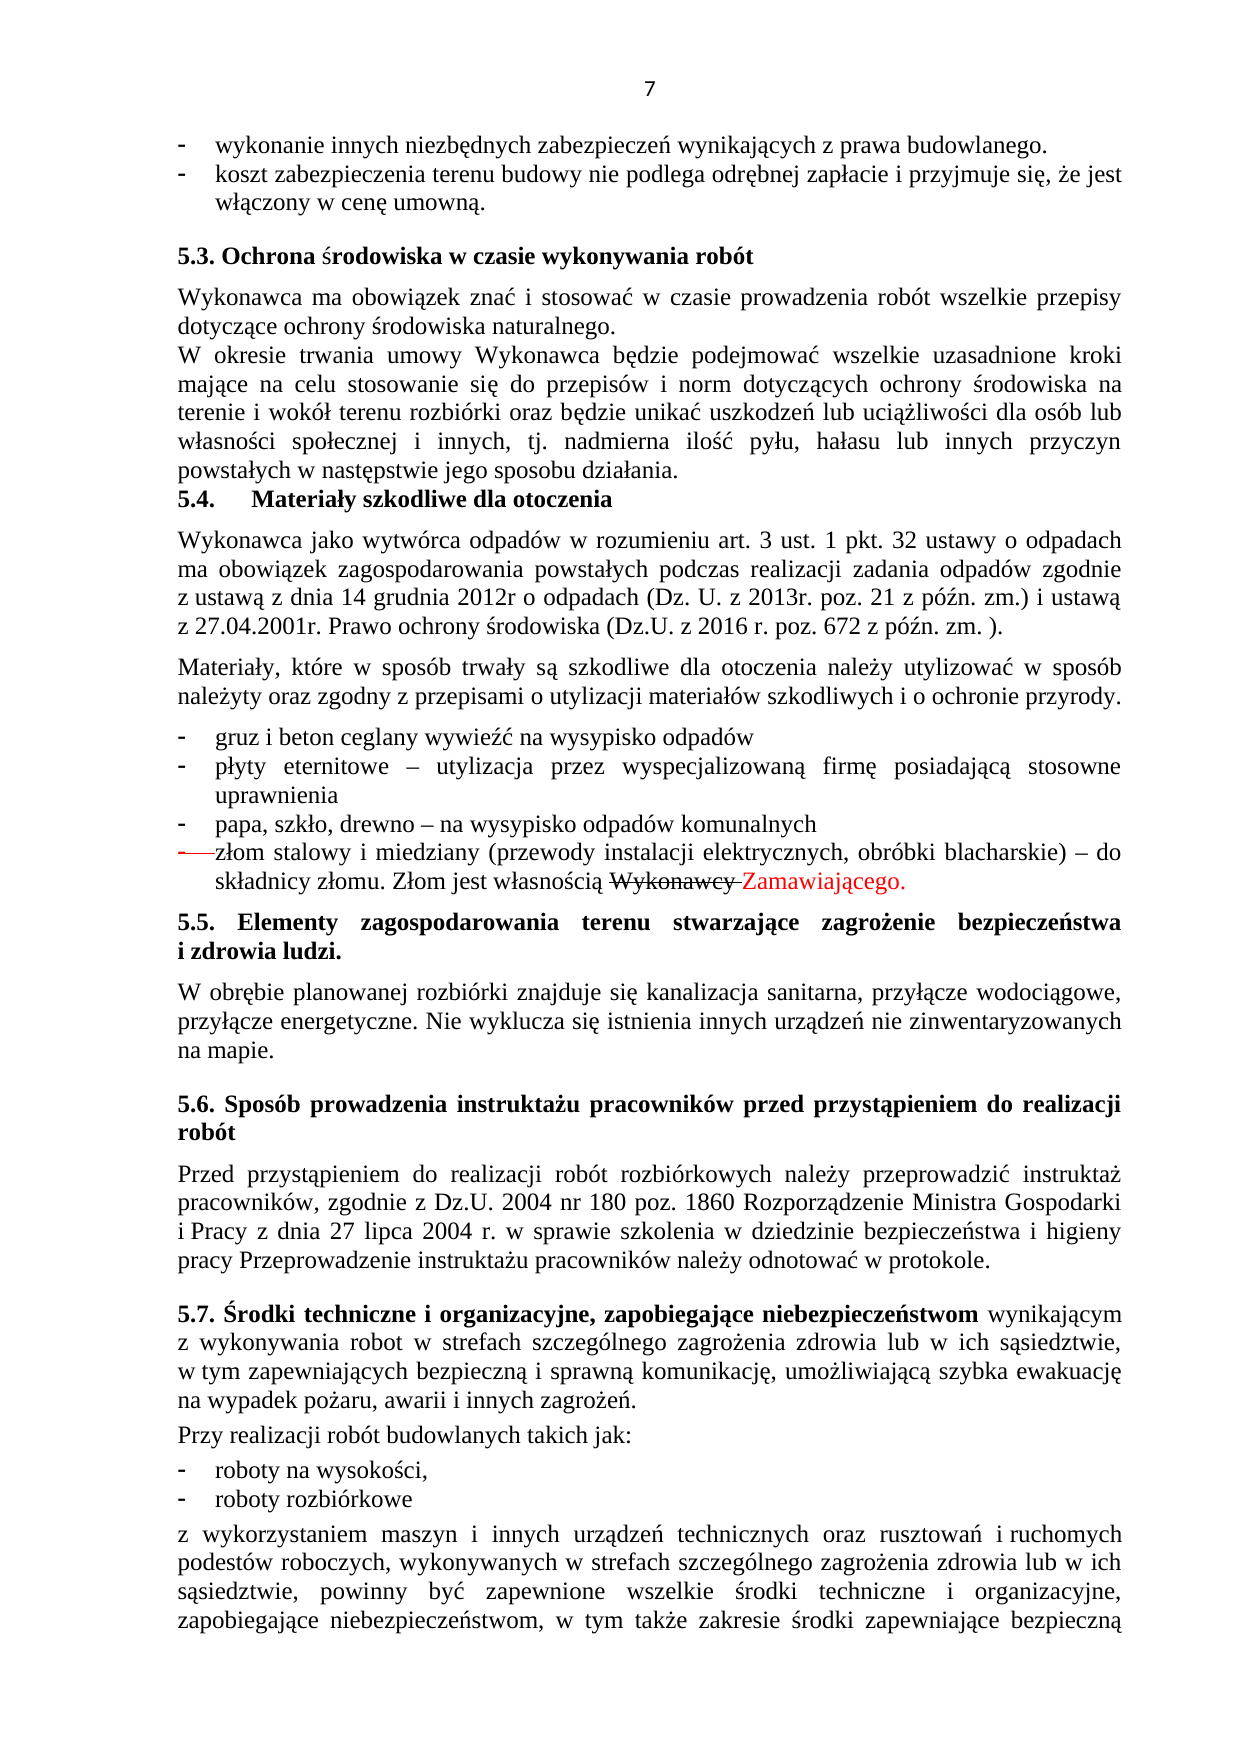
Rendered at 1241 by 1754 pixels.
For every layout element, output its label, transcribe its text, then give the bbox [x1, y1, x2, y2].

list roboty rozbiórkowe [177, 1484, 1122, 1512]
text 5.6. Sposób prowadzenia instruktażu pracowników przed przystąpieniem do realizacji robót [177, 1089, 1122, 1146]
text W obrębie planowanej rozbiórki znajduje się kanalizacja sanitarna, przyłącze wodociągowe, przyłącze energetyczne. Nie wyklucza się istnienia innych urządzeń nie zinwentaryzowanych na mapie. [177, 977, 1122, 1064]
list koszt zabezpieczenia terenu budowy nie podlega odrębnej zapłacie i przyjmuje się, że jest włączony w cenę umowną. [177, 159, 1122, 216]
list gruz i beton ceglany wywieźć na wysypisko odpadów [177, 722, 1122, 751]
list roboty na wysokości, [177, 1455, 1122, 1484]
text Przed przystąpieniem do realizacji robót rozbiórkowych należy przeprowadzić instruktaż pracowników, zgodnie z Dz.U. 2004 nr 180 poz. 1860 Rozporządzenie Ministra Gospodarki i Pracy z dnia 27 lipca 2004 r. w sprawie szkolenia w dziedzinie bezpieczeństwa i higieny pracy Przeprowadzenie instruktażu pracowników należy odnotować w protokole. [177, 1159, 1122, 1274]
list papa, szkło, drewno – na wysypisko odpadów komunalnych [177, 809, 1122, 837]
list wykonanie innych niezbędnych zabezpieczeń wynikających z prawa budowlanego. [177, 130, 1122, 159]
text Materiały, które w sposób trwały są szkodliwe dla otoczenia należy utylizować w sposób należyty oraz zgodny z przepisami o utylizacji materiałów szkodliwych i o ochronie przyrody. [177, 652, 1122, 710]
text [177, 1519, 1122, 1634]
text Wykonawca ma obowiązek znać i stosować w czasie prowadzenia robót wszelkie przepisy dotyczące ochrony środowiska naturalnego. [177, 282, 1122, 340]
text Wykonawca jako wytwórca odpadów w rozumieniu art. 3 ust. 1 pkt. 32 ustawy o odpadach ma obowiązek zagospodarowania powstałych podczas realizacji zadania odpadów zgodnie z ustawą z dnia 14 grudnia 2012r o odpadach (Dz. U. z 2013r. poz. 21 z późn. zm.) i ustawą z 27.04.2001r. Prawo ochrony środowiska (Dz.U. z 2016 r. poz. 672 z późn. zm. ). [177, 525, 1122, 640]
list złom stalowy i miedziany (przewody instalacji elektrycznych, obróbki blacharskie) – do składnicy złomu. Złom jest własnością Wykonawcy Zamawiającego. [177, 837, 1122, 895]
text 5.5. Elementy zagospodarowania terenu stwarzające zagrożenie bezpieczeństwa i zdrowia ludzi. [177, 907, 1122, 965]
text 5.3. Ochrona środowiska w czasie wykonywania robót [177, 241, 1122, 270]
list Materiały szkodliwe dla otoczenia [177, 484, 1122, 512]
list płyty eternitowe – utylizacja przez wyspecjalizowaną firmę posiadającą stosowne uprawnienia [177, 751, 1122, 809]
text 5.7. Środki techniczne i organizacyjne, zapobiegające niebezpieczeństwom wynikającym z wykonywania robot w strefach szczególnego zagrożenia zdrowia lub w ich sąsiedztwie, w tym zapewniających bezpieczną i sprawną komunikację, umożliwiającą szybka ewakuację na wypadek pożaru, awarii i innych zagrożeń. [177, 1299, 1122, 1414]
text W okresie trwania umowy Wykonawca będzie podejmować wszelkie uzasadnione kroki mające na celu stosowanie się do przepisów i norm dotyczących ochrony środowiska na terenie i wokół terenu rozbiórki oraz będzie unikać uszkodzeń lub uciążliwości dla osób lub własności społecznej i innych, tj. nadmierna ilość pyłu, hałasu lub innych przyczyn powstałych w następstwie jego sposobu działania. [177, 340, 1122, 484]
text Przy realizacji robót budowlanych takich jak: [177, 1420, 1122, 1449]
